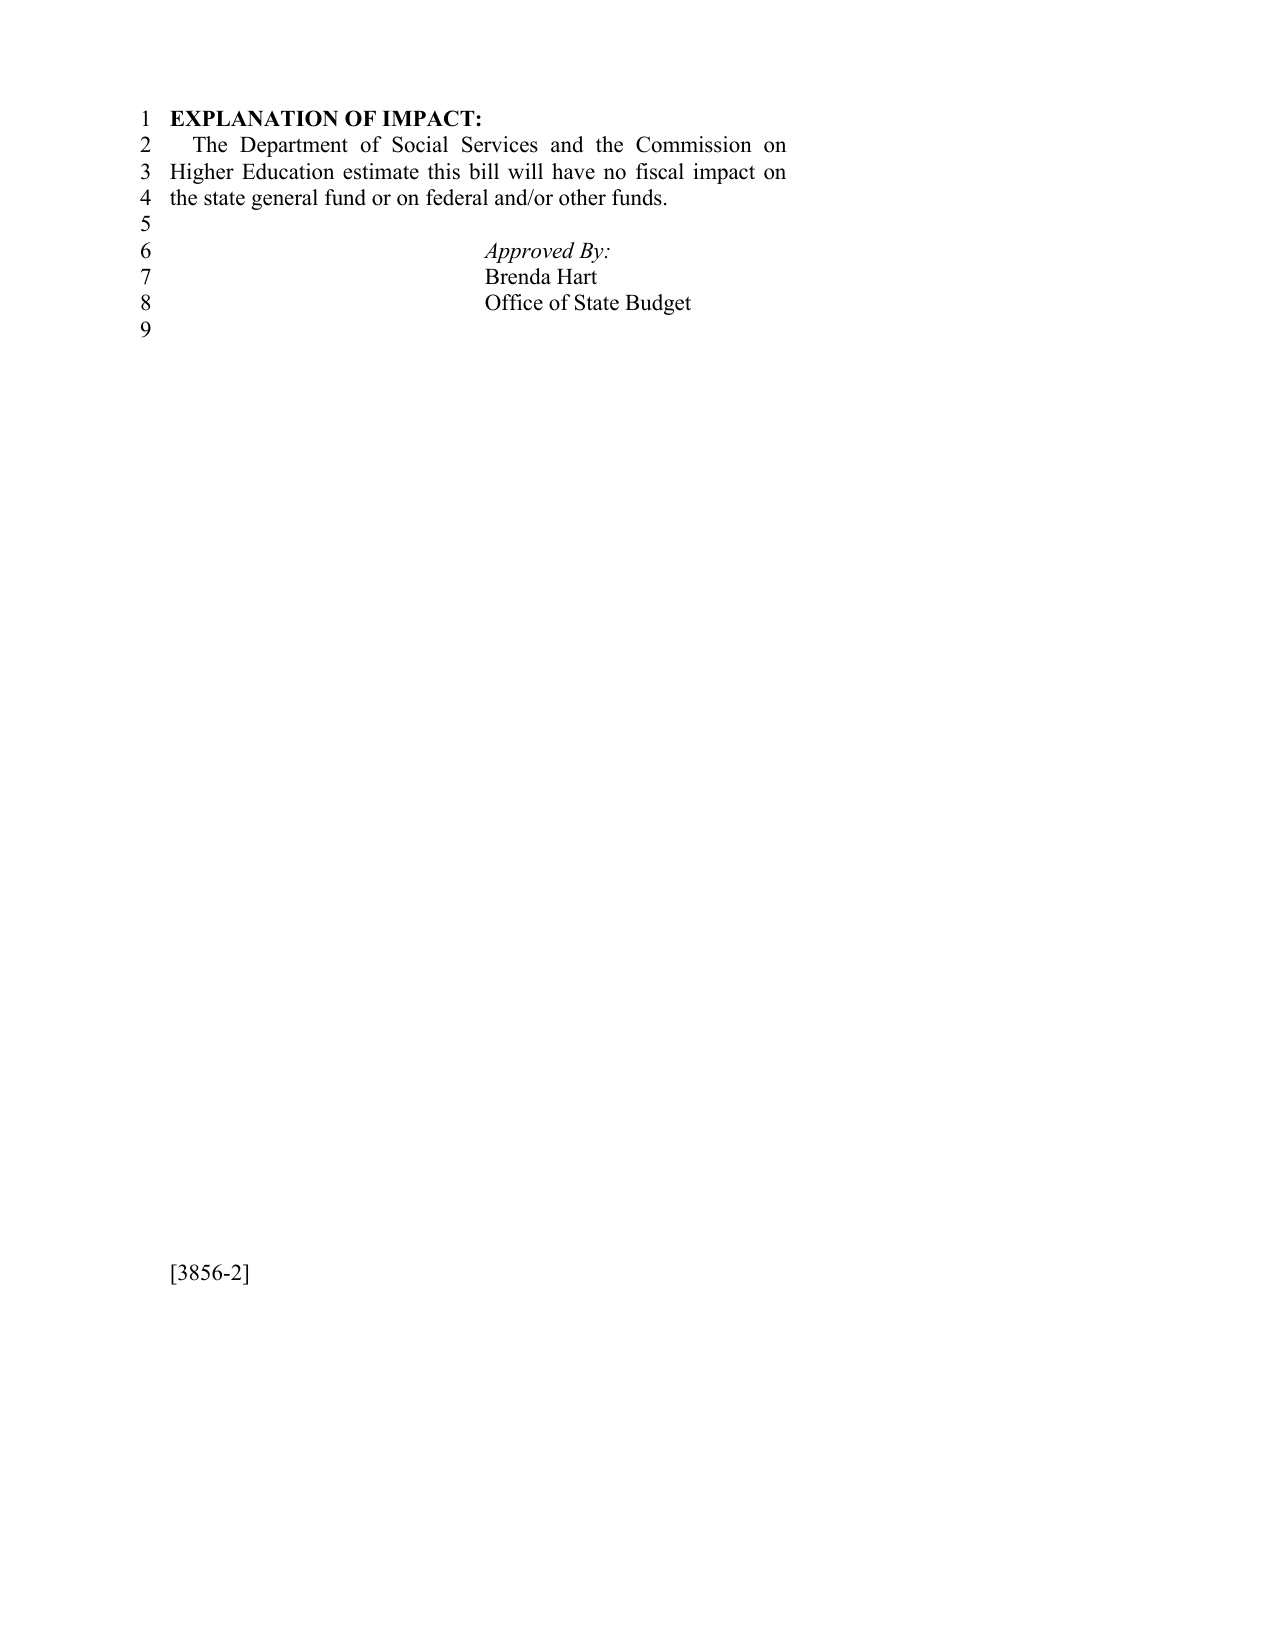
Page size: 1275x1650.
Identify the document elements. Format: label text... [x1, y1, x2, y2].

text Office of State Budget [169, 289, 787, 316]
text EXPLANATION OF IMPACT: [169, 105, 787, 131]
text Approved By: [169, 237, 787, 263]
text The Department of Social Services and the Commission on Higher Education estimate this bill will have no fiscal impact on the state general fund or on federal and/or other funds. [169, 131, 787, 210]
text Brenda Hart [169, 263, 787, 289]
